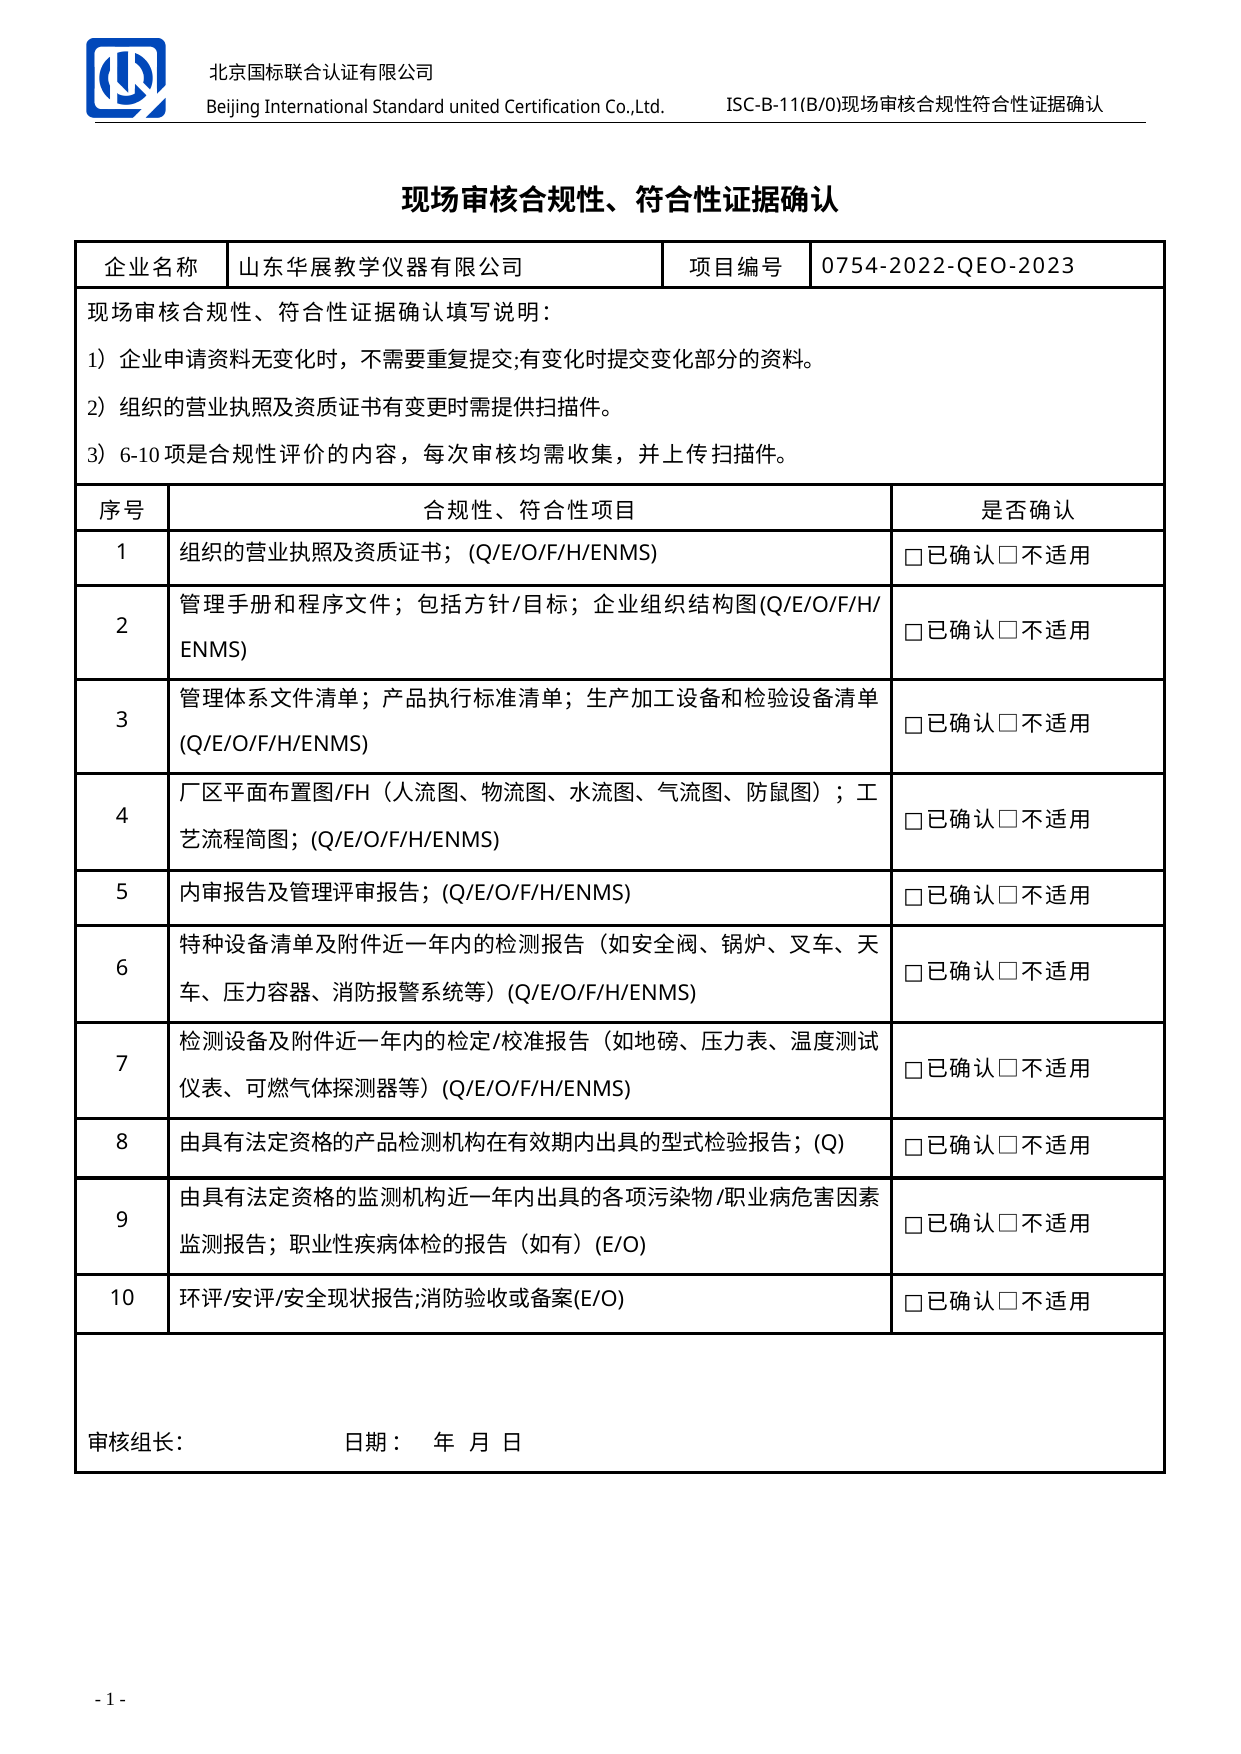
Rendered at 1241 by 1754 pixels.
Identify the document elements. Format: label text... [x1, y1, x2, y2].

table_cell □已确认□不适用 [893, 681, 1163, 772]
table_cell 管理体系文件清单；产品执行标准清单；生产加工设备和检验设备清单(Q/E/O/F/H/ENMS) [170, 681, 890, 772]
text 现场审核合规性、符合性证据确认 [94, 177, 1146, 219]
table_header 0754-2022-QEO-2023 [812, 243, 1163, 286]
table_cell 现场审核合规性、符合性证据确认填写说明： 1）企业申请资料无变化时，不需要重复提交;有变化时提交变化部分的资料。 2）组织的营业执照及资质证书有变更时需提供扫描件。 3）6-10项是合规性评价的内容，每次审核均需收集，并上传扫描件。 [77, 289, 1163, 483]
table_cell 2 [77, 587, 167, 678]
table_cell 10 [77, 1276, 167, 1332]
table_header 企业名称 [77, 243, 226, 286]
table_cell 9 [77, 1180, 167, 1273]
table_cell 6 [77, 927, 167, 1021]
table_cell □已确认□不适用 [893, 775, 1163, 868]
table_cell 序号 [77, 486, 167, 529]
table_cell □已确认□不适用 [893, 1120, 1163, 1176]
table_header 山东华展教学仪器有限公司 [229, 243, 661, 286]
table_cell 5 [77, 872, 167, 924]
table_cell 3 [77, 681, 167, 772]
table_cell 检测设备及附件近一年内的检定/校准报告（如地磅、压力表、温度测试仪表、可燃气体探测器等）(Q/E/O/F/H/ENMS) [170, 1024, 890, 1117]
table_cell 内审报告及管理评审报告；(Q/E/O/F/H/ENMS) [170, 872, 890, 924]
table_cell □已确认□不适用 [893, 927, 1163, 1021]
table_cell □已确认□不适用 [893, 532, 1163, 584]
table_cell 4 [77, 775, 167, 868]
table_cell 特种设备清单及附件近一年内的检测报告（如安全阀、锅炉、叉车、天车、压力容器、消防报警系统等）(Q/E/O/F/H/ENMS) [170, 927, 890, 1021]
table_cell □已确认□不适用 [893, 872, 1163, 924]
table_cell 8 [77, 1120, 167, 1176]
table_cell 1 [77, 532, 167, 584]
table_cell □已确认□不适用 [893, 587, 1163, 678]
table_cell 厂区平面布置图/FH（人流图、物流图、水流图、气流图、防鼠图）；工艺流程简图；(Q/E/O/F/H/ENMS) [170, 775, 890, 868]
table_cell 管理手册和程序文件；包括方针/目标；企业组织结构图(Q/E/O/F/H/ENMS) [170, 587, 890, 678]
table_cell 环评/安评/安全现状报告;消防验收或备案(E/O) [170, 1276, 890, 1332]
table_cell □已确认□不适用 [893, 1276, 1163, 1332]
table_cell 由具有法定资格的产品检测机构在有效期内出具的型式检验报告；(Q) [170, 1120, 890, 1176]
table_cell 审核组长： 日期 ： 年 月 日 [77, 1335, 1163, 1471]
table_cell □已确认□不适用 [893, 1180, 1163, 1273]
table_cell 合规性、符合性项目 [170, 486, 890, 529]
table_cell 是否确认 [893, 486, 1163, 529]
picture [86, 38, 166, 118]
table_cell 组织的营业执照及资质证书； (Q/E/O/F/H/ENMS) [170, 532, 890, 584]
table_cell 由具有法定资格的监测机构近一年内出具的各项污染物/职业病危害因素监测报告；职业性疾病体检的报告（如有）(E/O) [170, 1180, 890, 1273]
table_header 项目编号 [664, 243, 809, 286]
table_cell □已确认□不适用 [893, 1024, 1163, 1117]
table_cell 7 [77, 1024, 167, 1117]
